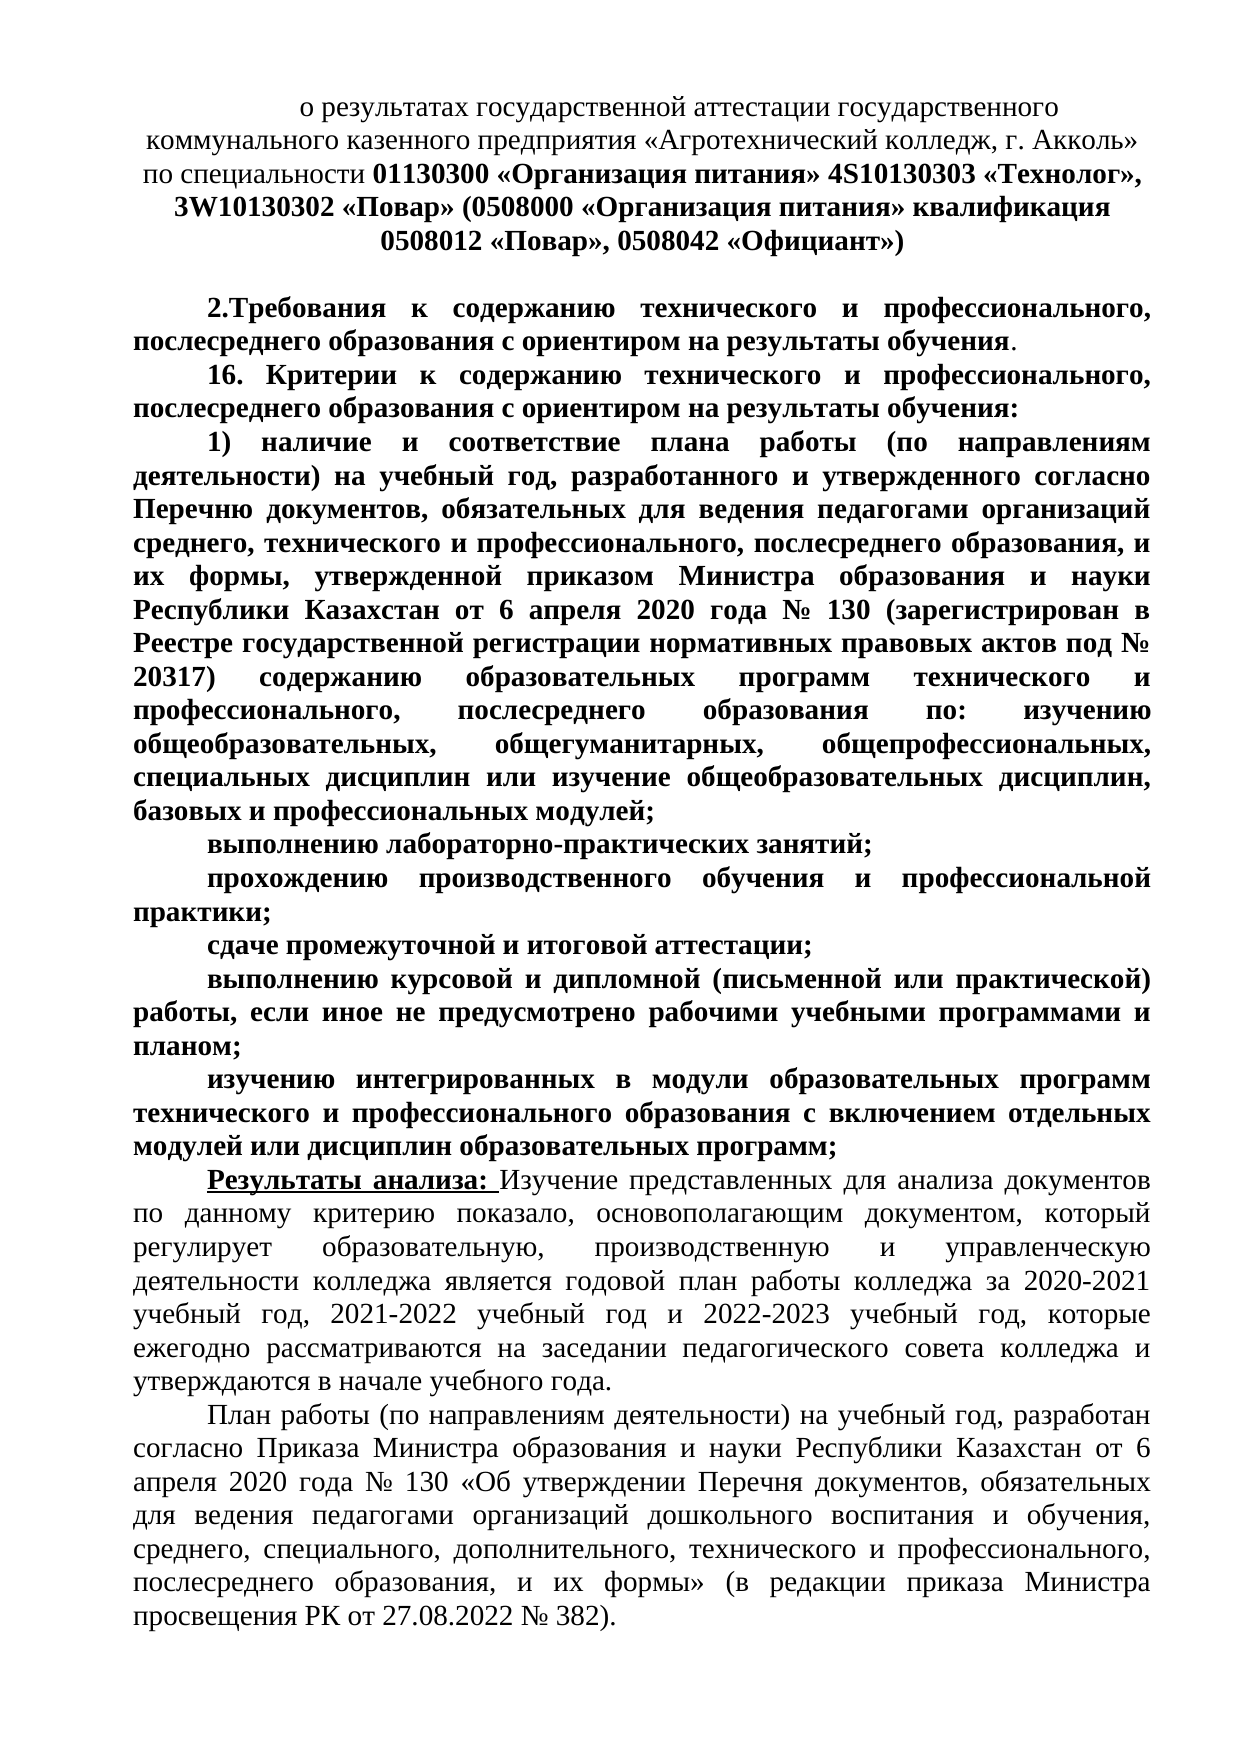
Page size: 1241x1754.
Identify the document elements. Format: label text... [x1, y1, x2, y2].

text выполнению курсовой и дипломной (письменной или практической) работы, если иное не предусмотрено рабочими учебными программами и планом; [133, 961, 1152, 1061]
text о результатах государственной аттестации государственного коммунального казенного предприятия «Агротехнический колледж, г. Акколь» по специальности 01130300 «Организация питания» 4S10130303 «Технолог», 3W10130302 «Повар» (0508000 «Организация питания» квалификация 0508012 «Повар», 0508042 «Официант») [133, 89, 1152, 256]
text изучению интегрированных в модули образовательных программ технического и профессионального образования с включением отдельных модулей или дисциплин образовательных программ; [133, 1061, 1152, 1162]
text сдаче промежуточной и итоговой аттестации; [133, 927, 1152, 961]
text выполнению лабораторно-практических занятий; [133, 827, 1152, 860]
text План работы (по направлениям деятельности) на учебный год, разработан согласно Приказа Министра образования и науки Республики Казахстан от 6 апреля 2020 года № 130 «Об утверждении Перечня документов, обязательных для ведения педагогами организаций дошкольного воспитания и обучения, среднего, специального, дополнительного, технического и профессионального, послесреднего образования, и их формы» (в редакции приказа Министра просвещения РК от 27.08.2022 № 382). [133, 1397, 1152, 1632]
text Результаты анализа: Изучение представленных для анализа документов по данному критерию показало, основополагающим документом, который регулирует образовательную, производственную и управленческую деятельности колледжа является годовой план работы колледжа за 2020-2021 учебный год, 2021-2022 учебный год и 2022-2023 учебный год, которые ежегодно рассматриваются на заседании педагогического совета колледжа и утверждаются в начале учебного года. [133, 1162, 1152, 1397]
text 2.Требования к содержанию технического и профессионального, послесреднего образования с ориентиром на результаты обучения. [133, 290, 1152, 357]
text прохождению производственного обучения и профессиональной практики; [133, 860, 1152, 927]
text 1) наличие и соответствие плана работы (по направлениям деятельности) на учебный год, разработанного и утвержденного согласно Перечню документов, обязательных для ведения педагогами организаций среднего, технического и профессионального, послесреднего образования, и их формы, утвержденной приказом Министра образования и науки Республики Казахстан от 6 апреля 2020 года № 130 (зарегистрирован в Реестре государственной регистрации нормативных правовых актов под № 20317) содержанию образовательных программ технического и профессионального, послесреднего образования по: изучению общеобразовательных, общегуманитарных, общепрофессиональных, специальных дисциплин или изучение общеобразовательных дисциплин, базовых и профессиональных модулей; [133, 424, 1152, 827]
text 16. Критерии к содержанию технического и профессионального, послесреднего образования с ориентиром на результаты обучения: [133, 357, 1152, 424]
